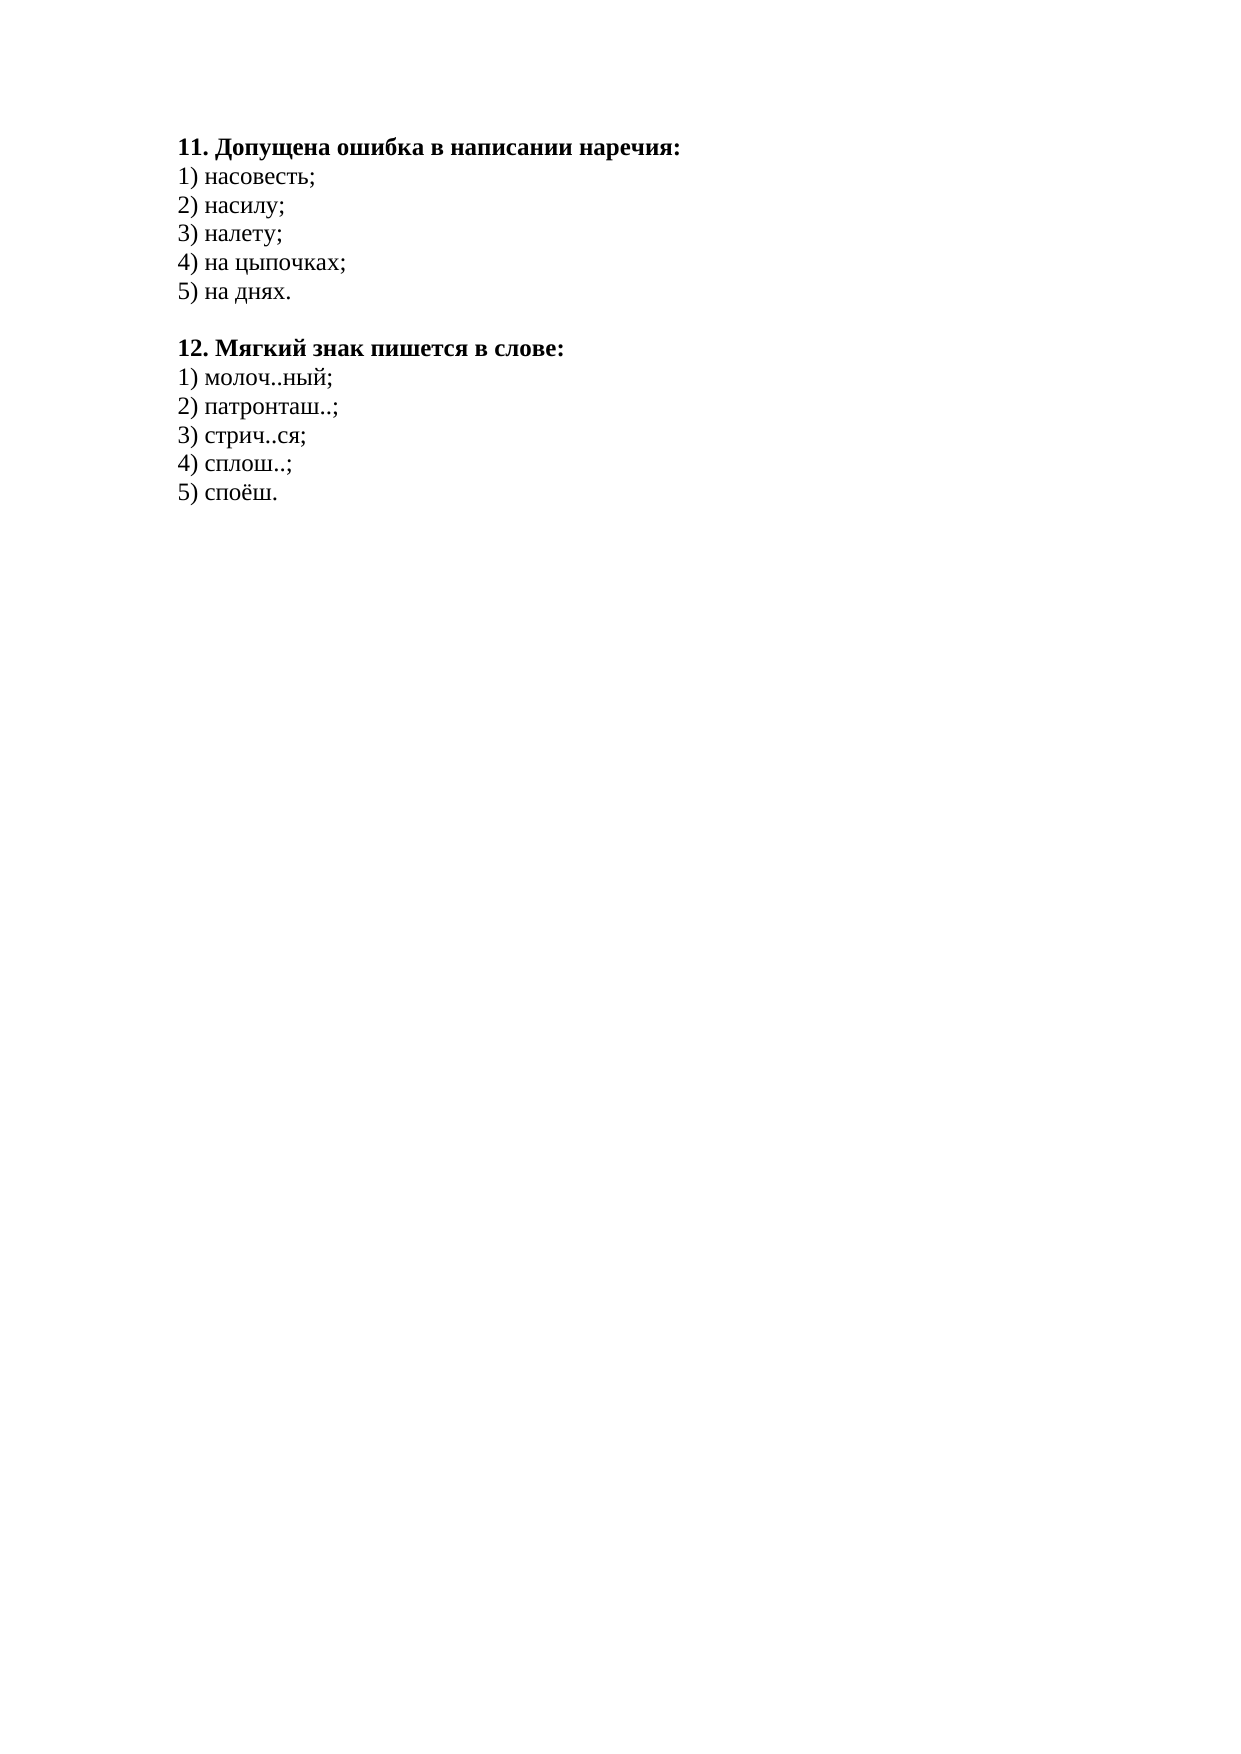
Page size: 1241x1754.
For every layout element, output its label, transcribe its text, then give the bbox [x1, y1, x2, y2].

text 3) налету; [177, 218, 1152, 247]
text 11. Допущена ошибка в написании наречия: [177, 132, 1152, 161]
text 3) стрич..ся; [177, 420, 1152, 448]
text 1) молоч..ный; [177, 362, 1152, 391]
text 12. Мягкий знак пишется в слове: [177, 333, 1152, 362]
text 4) на цыпочках; [177, 247, 1152, 276]
text 2) патронташ..; [177, 391, 1152, 420]
text 1) насовесть; [177, 161, 1152, 190]
text 2) насилу; [177, 190, 1152, 218]
text 5) споёш. [177, 477, 1152, 506]
text 4) сплош..; [177, 448, 1152, 477]
text 5) на днях. [177, 276, 1152, 305]
